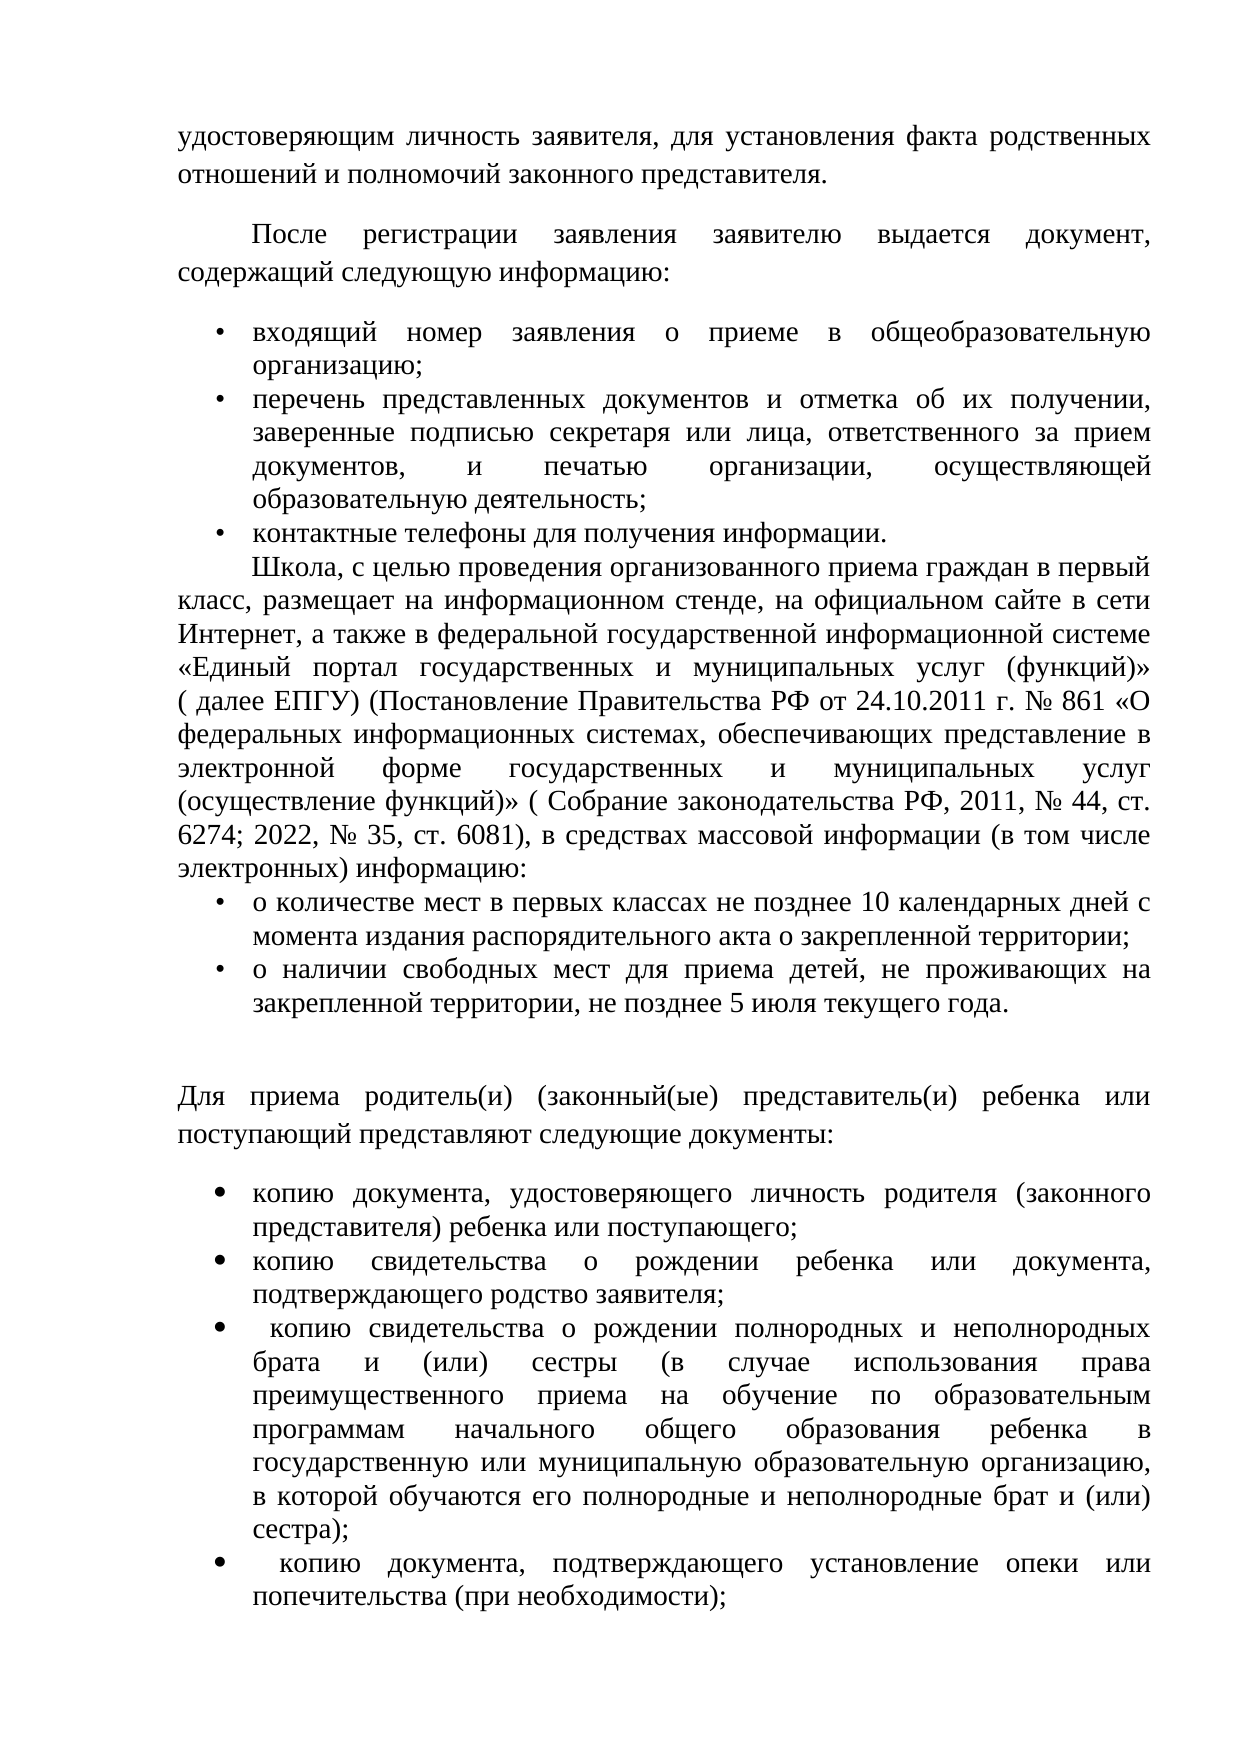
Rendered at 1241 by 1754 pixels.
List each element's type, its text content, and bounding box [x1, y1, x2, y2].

list копию документа, удостоверяющего личность родителя (законного представителя) ребенка или поступающего; [215, 1176, 1152, 1243]
text Для приема родитель(и) (законный(ые) представитель(и) ребенка или поступающий представляют следующие документы: [177, 1078, 1152, 1150]
list входящий номер заявления о приеме в общеобразовательную организацию; [215, 314, 1152, 381]
list копию документа, подтверждающего установление опеки или попечительства (при необходимости); [215, 1545, 1152, 1612]
list перечень представленных документов и отметка об их получении, заверенные подписью секретаря или лица, ответственного за прием документов, и печатью организации, осуществляющей образовательную деятельность; [215, 381, 1152, 515]
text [177, 118, 1152, 190]
text Школа, с целью проведения организованного приема граждан в первый класс, размещает на информационном стенде, на официальном сайте в сети Интернет, а также в федеральной государственной информационной системе «Единый портал государственных и муниципальных услуг (функций)» ( далее ЕПГУ) (Постановление Правительства РФ от 24.10.2011 г. № 861 «О федеральных информационных системах, обеспечивающих представление в электронной форме государственных и муниципальных услуг (осуществление функций)» ( Собрание законодательства РФ, 2011, № 44, ст. 6274; 2022, № 35, ст. 6081), в средствах массовой информации (в том числе электронных) информацию: [177, 549, 1152, 884]
list о количестве мест в первых классах не позднее 10 календарных дней с момента издания распорядительного акта о закрепленной территории; [215, 884, 1152, 951]
list копию свидетельства о рождении полнородных и неполнородных брата и (или) сестры (в случае использования права преимущественного приема на обучение по образовательным программам начального общего образования ребенка в государственную или муниципальную образовательную организацию, в которой обучаются его полнородные и неполнородные брат и (или) сестра); [215, 1310, 1152, 1545]
list о наличии свободных мест для приема детей, не проживающих на закрепленной территории, не позднее 5 июля текущего года. [215, 951, 1152, 1018]
list копию свидетельства о рождении ребенка или документа, подтверждающего родство заявителя; [215, 1243, 1152, 1310]
list контактные телефоны для получения информации. [215, 515, 1152, 549]
text После регистрации заявления заявителю выдается документ, содержащий следующую информацию: [177, 216, 1152, 288]
